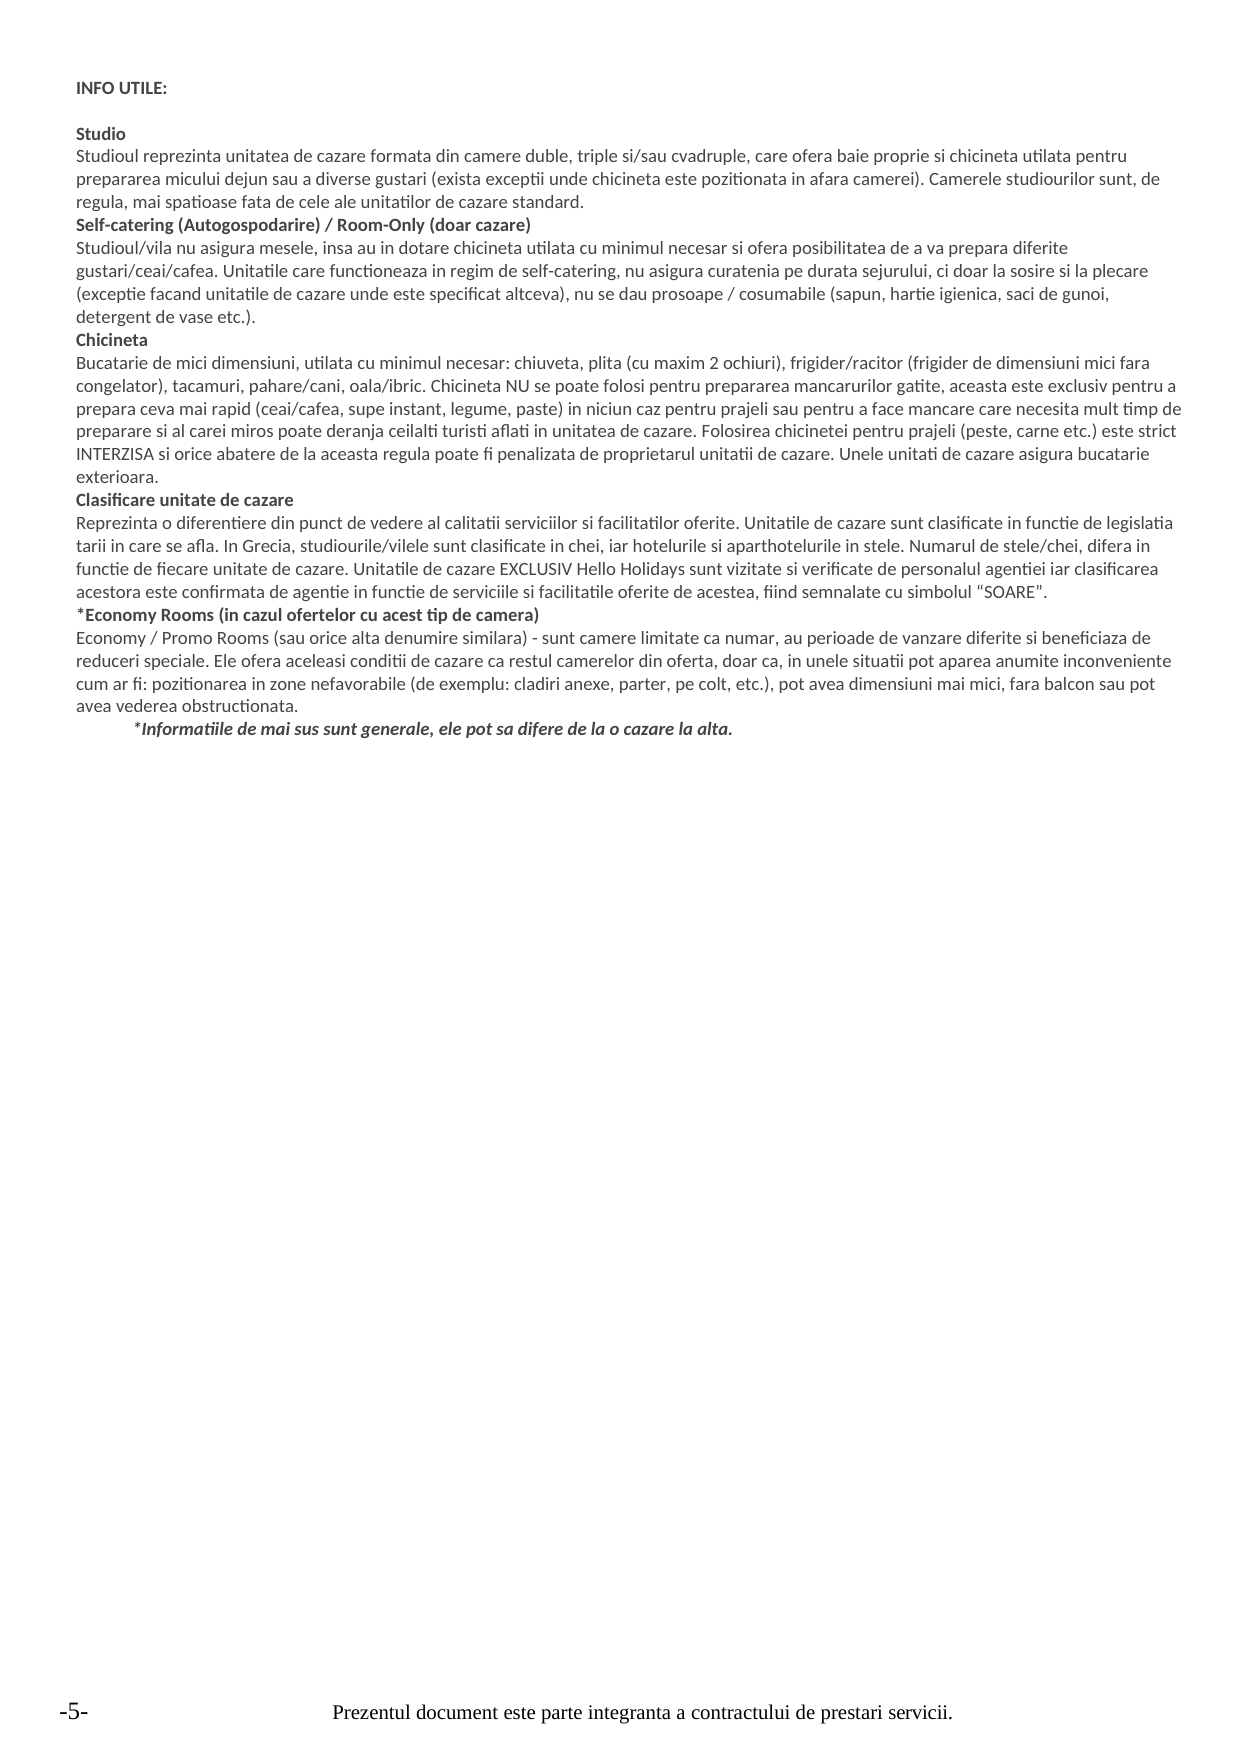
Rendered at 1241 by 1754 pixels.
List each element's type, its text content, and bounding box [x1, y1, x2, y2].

text *Economy Rooms (in cazul ofertelor cu acest tip de camera) [76, 603, 1183, 626]
list *Informatiile de mai sus sunt generale, ele pot sa difere de la o cazare la alta. [66, 717, 1183, 740]
text Reprezinta o diferentiere din punct de vedere al calitatii serviciilor si facilitatilor oferite. Unitatile de cazare sunt clasificate in functie de legislatia tarii in care se afla. In Grecia, studiourile/vilele sunt clasificate in chei, iar hotelurile si aparthotelurile in stele. Numarul de stele/chei, difera in functie de fiecare unitate de cazare. Unitatile de cazare EXCLUSIV Hello Holidays sunt vizitate si verificate de personalul agentiei iar clasificarea acestora este confirmata de agentie in functie de serviciile si facilitatile oferite de acestea, fiind semnalate cu simbolul “SOARE”. [76, 511, 1183, 603]
text Chicineta [76, 328, 1183, 351]
text Studioul/vila nu asigura mesele, insa au in dotare chicineta utilata cu minimul necesar si ofera posibilitatea de a va prepara diferite gustari/ceai/cafea. Unitatile care functioneaza in regim de self-catering, nu asigura curatenia pe durata sejurului, ci doar la sosire si la plecare (exceptie facand unitatile de cazare unde este specificat altceva), nu se dau prosoape / cosumabile (sapun, hartie igienica, saci de gunoi, detergent de vase etc.). [76, 236, 1183, 328]
text Economy / Promo Rooms (sau orice alta denumire similara) - sunt camere limitate ca numar, au perioade de vanzare diferite si beneficiaza de reduceri speciale. Ele ofera aceleasi conditii de cazare ca restul camerelor din oferta, doar ca, in unele situatii pot aparea anumite inconveniente cum ar fi: pozitionarea in zone nefavorabile (de exemplu: cladiri anexe, parter, pe colt, etc.), pot avea dimensiuni mai mici, fara balcon sau pot avea vederea obstructionata. [76, 626, 1183, 717]
text Bucatarie de mici dimensiuni, utilata cu minimul necesar: chiuveta, plita (cu maxim 2 ochiuri), frigider/racitor (frigider de dimensiuni mici fara congelator), tacamuri, pahare/cani, oala/ibric. Chicineta NU se poate folosi pentru prepararea mancarurilor gatite, aceasta este exclusiv pentru a prepara ceva mai rapid (ceai/cafea, supe instant, legume, paste) in niciun caz pentru prajeli sau pentru a face mancare care necesita mult timp de preparare si al carei miros poate deranja ceilalti turisti aflati in unitatea de cazare. Folosirea chicinetei pentru prajeli (peste, carne etc.) este strict INTERZISA si orice abatere de la aceasta regula poate fi penalizata de proprietarul unitatii de cazare. Unele unitati de cazare asigura bucatarie exterioara. [76, 351, 1183, 488]
text Clasificare unitate de cazare [76, 488, 1183, 511]
text Studioul reprezinta unitatea de cazare formata din camere duble, triple si/sau cvadruple, care ofera baie proprie si chicineta utilata pentru prepararea micului dejun sau a diverse gustari (exista exceptii unde chicineta este pozitionata in afara camerei). Camerele studiourilor sunt, de regula, mai spatioase fata de cele ale unitatilor de cazare standard. [76, 144, 1183, 213]
text Self-catering (Autogospodarire) / Room-Only (doar cazare) [76, 213, 1183, 236]
text Studio [76, 122, 1183, 144]
text INFO UTILE: [76, 76, 1183, 99]
